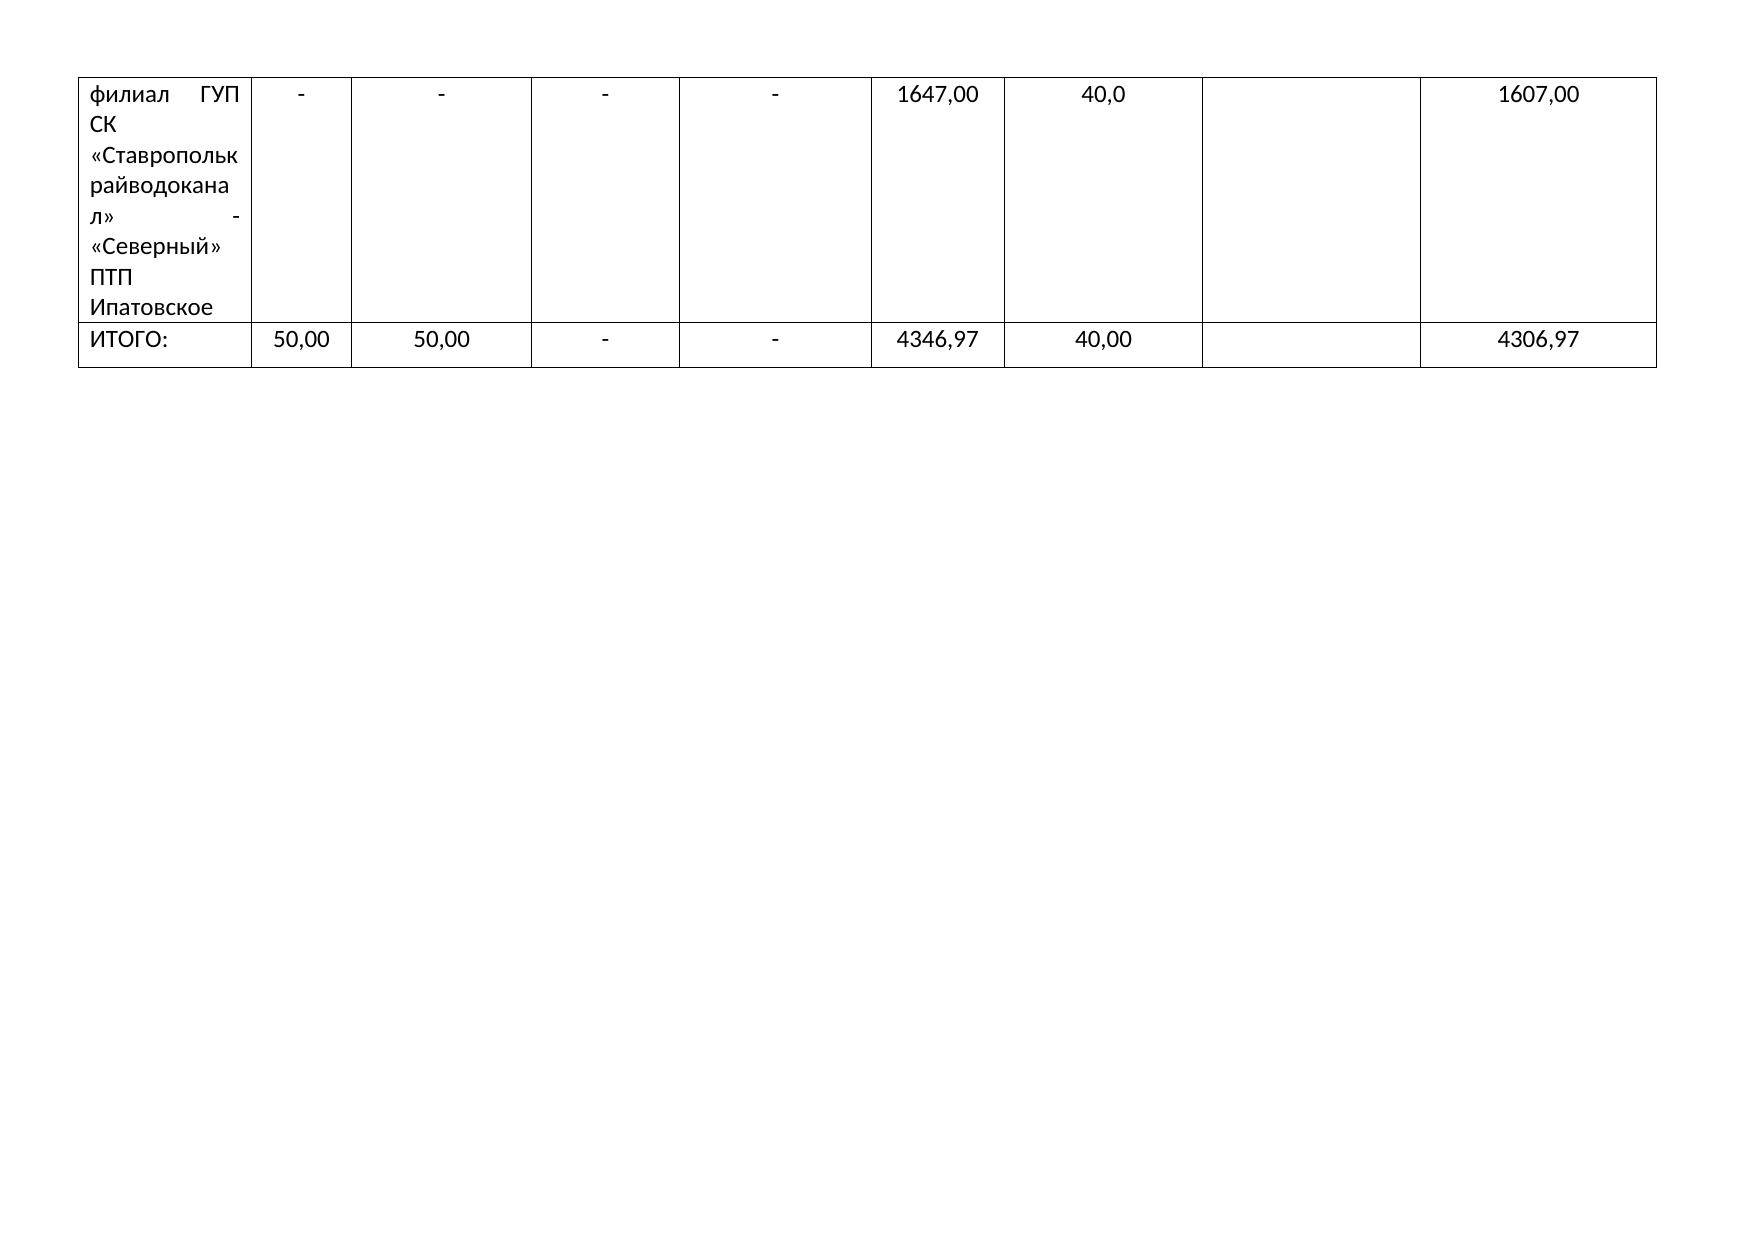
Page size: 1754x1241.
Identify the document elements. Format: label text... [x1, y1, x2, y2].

table_cell - [680, 323, 871, 367]
table_cell 4346,97 [872, 323, 1004, 367]
table_cell [1203, 78, 1420, 322]
table_cell - [352, 78, 531, 322]
table_cell 50,00 [352, 323, 531, 367]
table_cell 1647,00 [872, 78, 1004, 322]
table_cell ИТОГО: [79, 323, 251, 367]
table_cell [1203, 323, 1420, 367]
table_cell - [252, 78, 351, 322]
table_cell - [532, 78, 679, 322]
table_cell 50,00 [252, 323, 351, 367]
table_cell - [532, 323, 679, 367]
table_cell 4306,97 [1421, 323, 1656, 367]
table_cell 1607,00 [1421, 78, 1656, 322]
table_cell 40,0 [1005, 78, 1202, 322]
table_cell филиал ГУП СК «Ставрополькрайводоканал» - «Северный» ПТП Ипатовское [79, 78, 251, 322]
table_cell 40,00 [1005, 323, 1202, 367]
table_cell - [680, 78, 871, 322]
